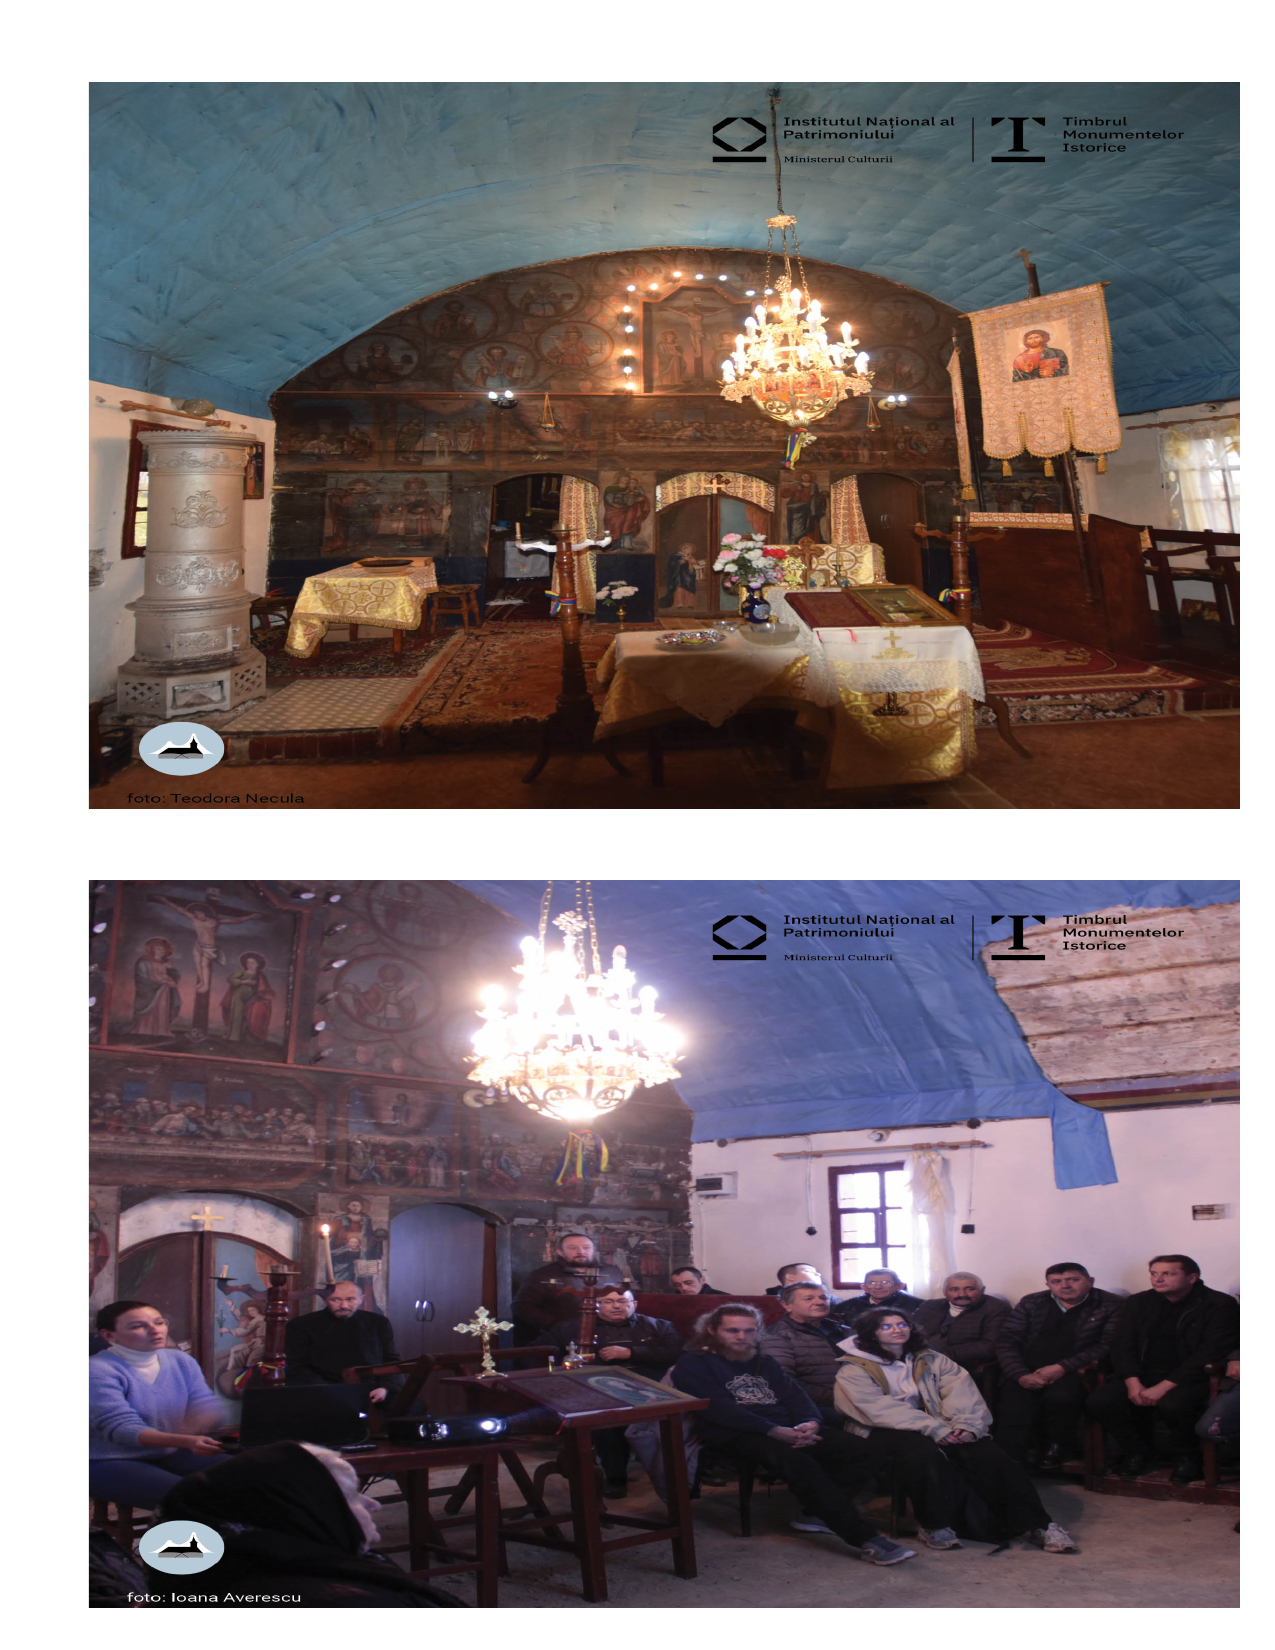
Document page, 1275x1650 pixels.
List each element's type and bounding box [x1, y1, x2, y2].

picture [88, 82, 1240, 809]
picture [88, 880, 1240, 1608]
